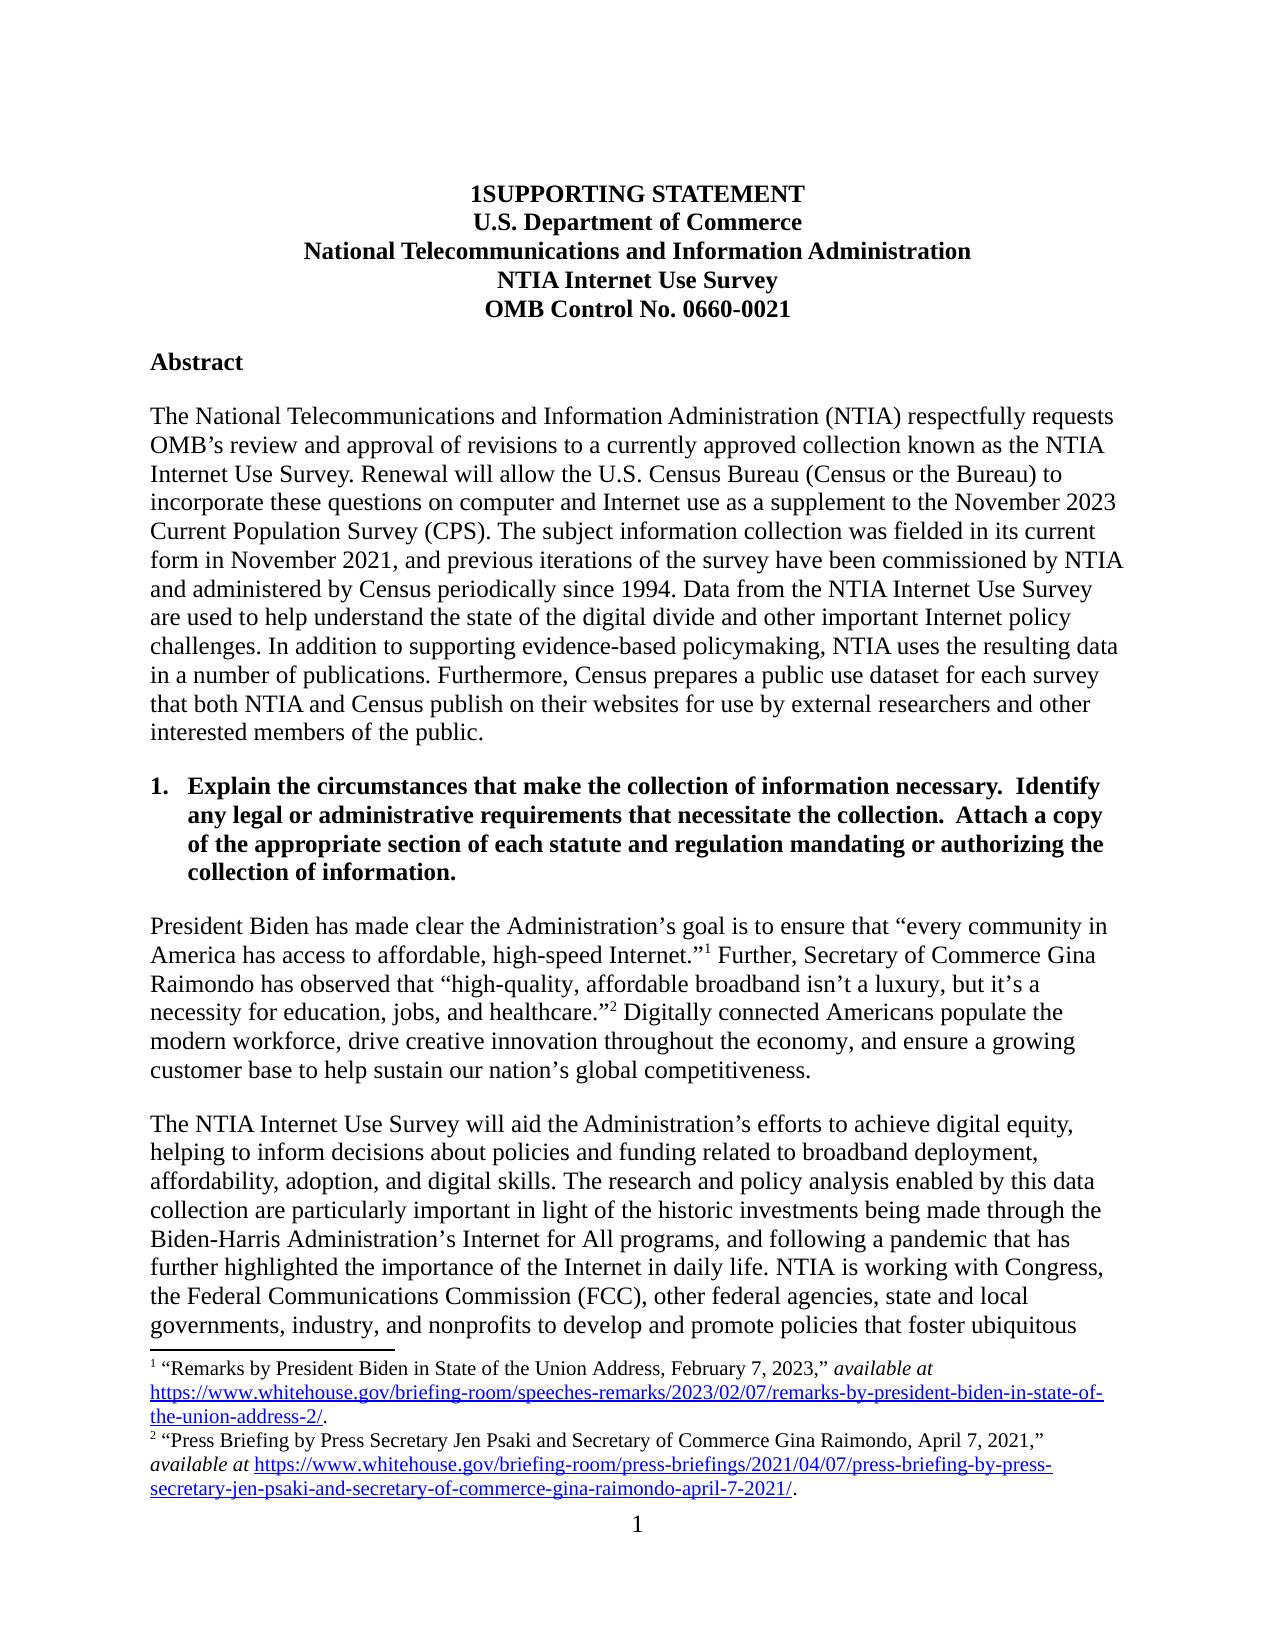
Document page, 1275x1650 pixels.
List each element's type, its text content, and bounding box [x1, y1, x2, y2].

text The National Telecommunications and Information Administration (NTIA) respectfully requests OMB’s review and approval of revisions to a currently approved collection known as the NTIA Internet Use Survey. Renewal will allow the U.S. Census Bureau (Census or the Bureau) to incorporate these questions on computer and Internet use as a supplement to the November 2023 Current Population Survey (CPS). The subject information collection was fielded in its current form in November 2021, and previous iterations of the survey have been commissioned by NTIA and administered by Census periodically since 1994. Data from the NTIA Internet Use Survey are used to help understand the state of the digital divide and other important Internet policy challenges. In addition to supporting evidence-based policymaking, NTIA uses the resulting data in a number of publications. Furthermore, Census prepares a public use dataset for each survey that both NTIA and Census publish on their websites for use by external researchers and other interested members of the public. [150, 401, 1125, 746]
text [150, 1109, 1125, 1339]
text Abstract [150, 347, 1125, 376]
text Supporting Statement U.S. Department of Commerce National Telecommunications and Information Administration NTIA Internet Use Survey OMB Control No. 0660-0021 [150, 179, 1125, 322]
text President Biden has made clear the Administration’s goal is to ensure that “every community in America has access to affordable, high-speed Internet.” Further, Secretary of Commerce Gina Raimondo has observed that “high-quality, affordable broadband isn’t a luxury, but it’s a necessity for education, jobs, and healthcare.” Digitally connected Americans populate the modern workforce, drive creative innovation throughout the economy, and ensure a growing customer base to help sustain our nation’s global competitiveness. [150, 911, 1125, 1084]
list Explain the circumstances that make the collection of information necessary. Identify any legal or administrative requirements that necessitate the collection. Attach a copy of the appropriate section of each statute and regulation mandating or authorizing the collection of information. [150, 771, 1125, 886]
